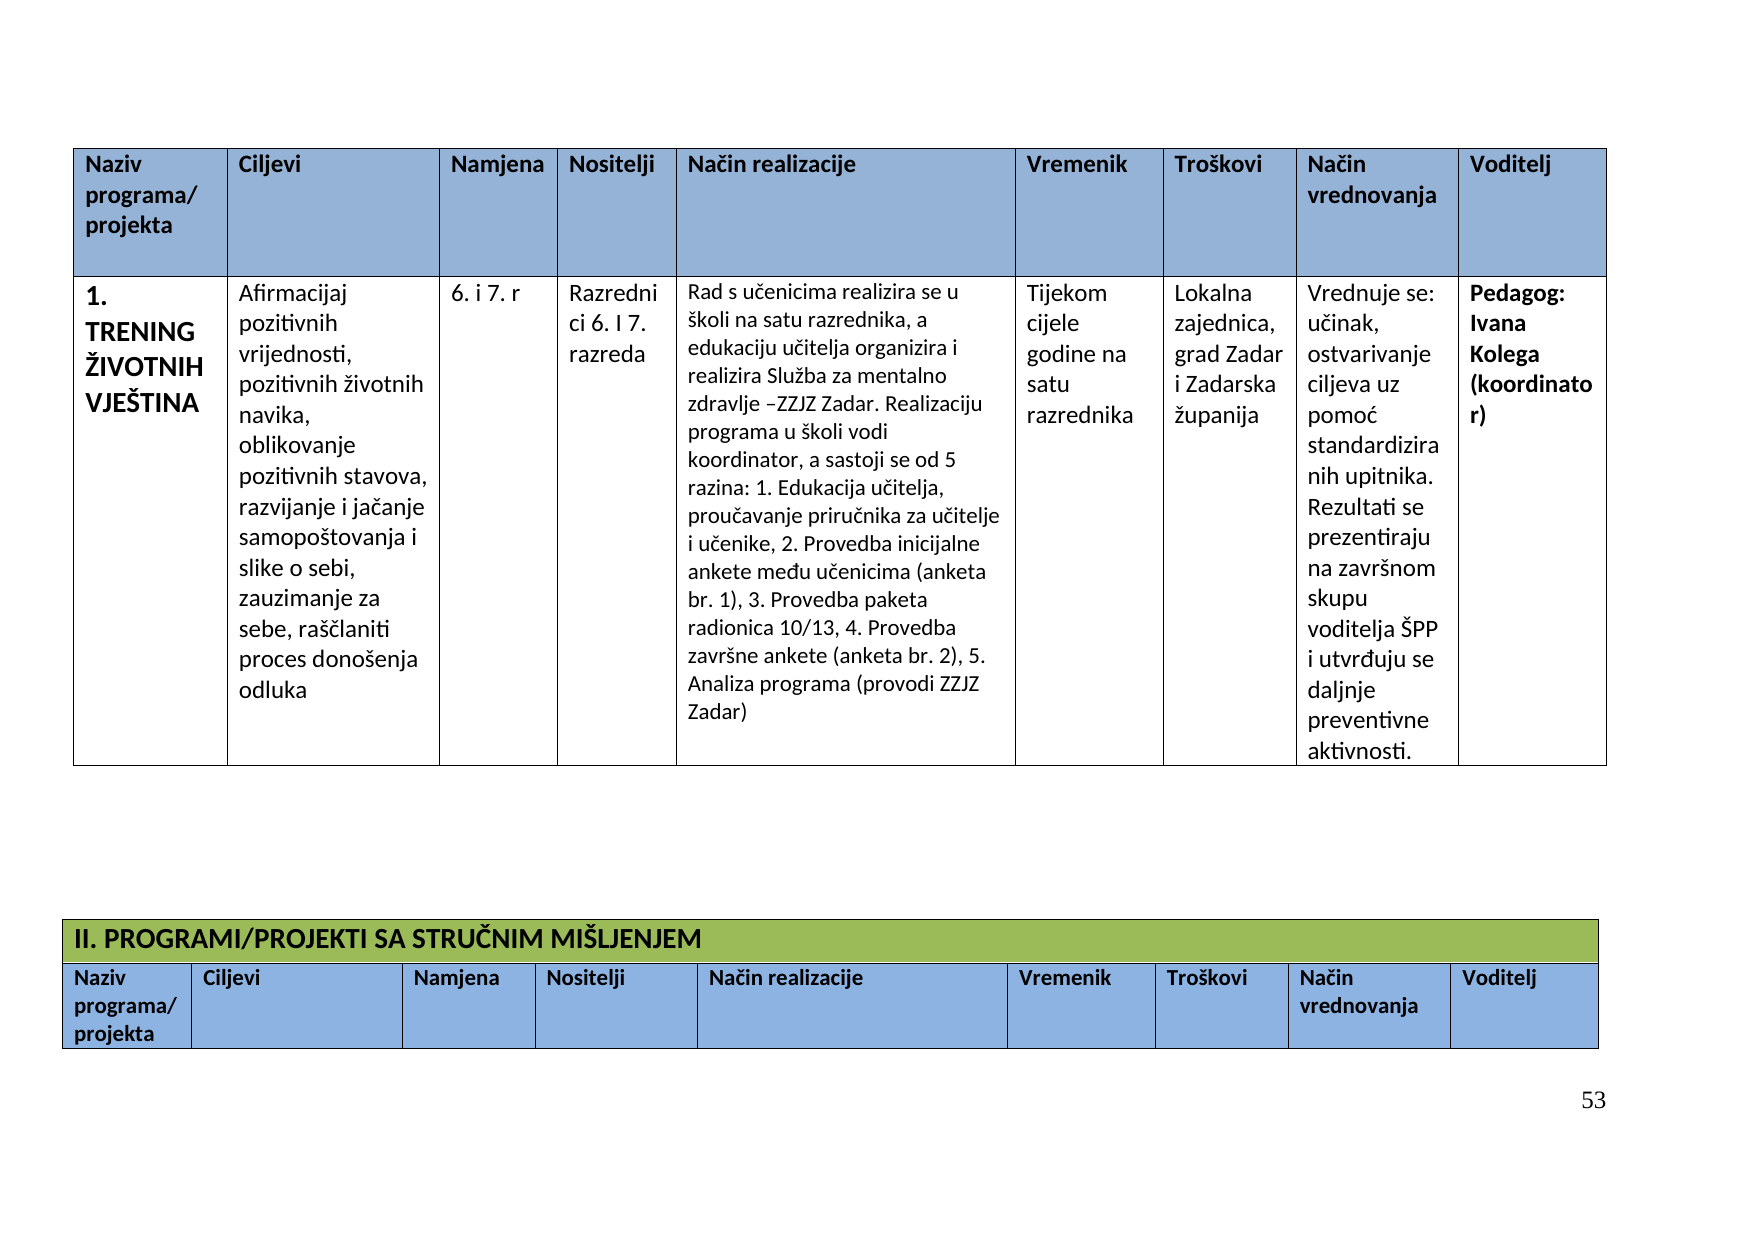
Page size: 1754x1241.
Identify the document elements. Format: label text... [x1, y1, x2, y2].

table_cell Način realizacije [677, 149, 1015, 276]
table_cell Lokalna zajednica, grad Zadar i Zadarska županija [1164, 277, 1296, 765]
table_cell Rad s učenicima realizira se u školi na satu razrednika, a edukaciju učitelja organizira i realizira Služba za mentalno zdravlje –ZZJZ Zadar. Realizaciju programa u školi vodi koordinator, a sastoji se od 5 razina: 1. Edukacija učitelja, proučavanje priručnika za učitelje i učenike, 2. Provedba inicijalne ankete među učenicima (anketa br. 1), 3. Provedba paketa radionica 10/13, 4. Provedba završne ankete (anketa br. 2), 5. Analiza programa (provodi ZZJZ Zadar) [677, 277, 1015, 765]
table_cell Troškovi [1164, 149, 1296, 276]
table_cell 6. i 7. r [440, 277, 557, 765]
table_cell Tijekom cijele godine na satu razrednika [1016, 277, 1163, 765]
table_cell Vremenik [1016, 149, 1163, 276]
table_cell Afirmacijaj pozitivnih vrijednosti, pozitivnih životnih navika, oblikovanje pozitivnih stavova, razvijanje i jačanje samopoštovanja i slike o sebi, zauzimanje za sebe, raščlaniti proces donošenja odluka [228, 277, 439, 765]
table_cell Naziv programa/ projekta [74, 149, 227, 276]
table_cell 1. TRENING ŽIVOTNIH VJEŠTINA [74, 277, 227, 765]
table_cell Ciljevi [228, 149, 439, 276]
table_cell Način vrednovanja [1297, 149, 1458, 276]
table_cell Naziv programa/ projekta [63, 964, 191, 1048]
table_cell Voditelj [1459, 149, 1606, 276]
table_cell Troškovi [1156, 964, 1288, 1048]
table_cell Vrednuje se: učinak, ostvarivanje ciljeva uz pomoć standardiziranih upitnika. Rezultati se prezentiraju na završnom skupu voditelja ŠPP i utvrđuju se daljnje preventivne aktivnosti. [1297, 277, 1458, 765]
table_cell Razrednici 6. I 7. razreda [558, 277, 676, 765]
table_cell Namjena [403, 964, 535, 1048]
table_cell Namjena [440, 149, 557, 276]
table_cell Način realizacije [698, 964, 1007, 1048]
table_cell Način vrednovanja [1289, 964, 1450, 1048]
table_cell Ciljevi [192, 964, 402, 1048]
table_cell Vremenik [1008, 964, 1155, 1048]
table_cell Pedagog: Ivana Kolega (koordinator) [1459, 277, 1606, 765]
table_cell Nositelji [558, 149, 676, 276]
table_cell Nositelji [536, 964, 697, 1048]
table_cell Voditelj [1451, 964, 1598, 1048]
table_header II. PROGRAMI/PROJEKTI SA STRUČNIM MIŠLJENJEM [63, 920, 1598, 962]
